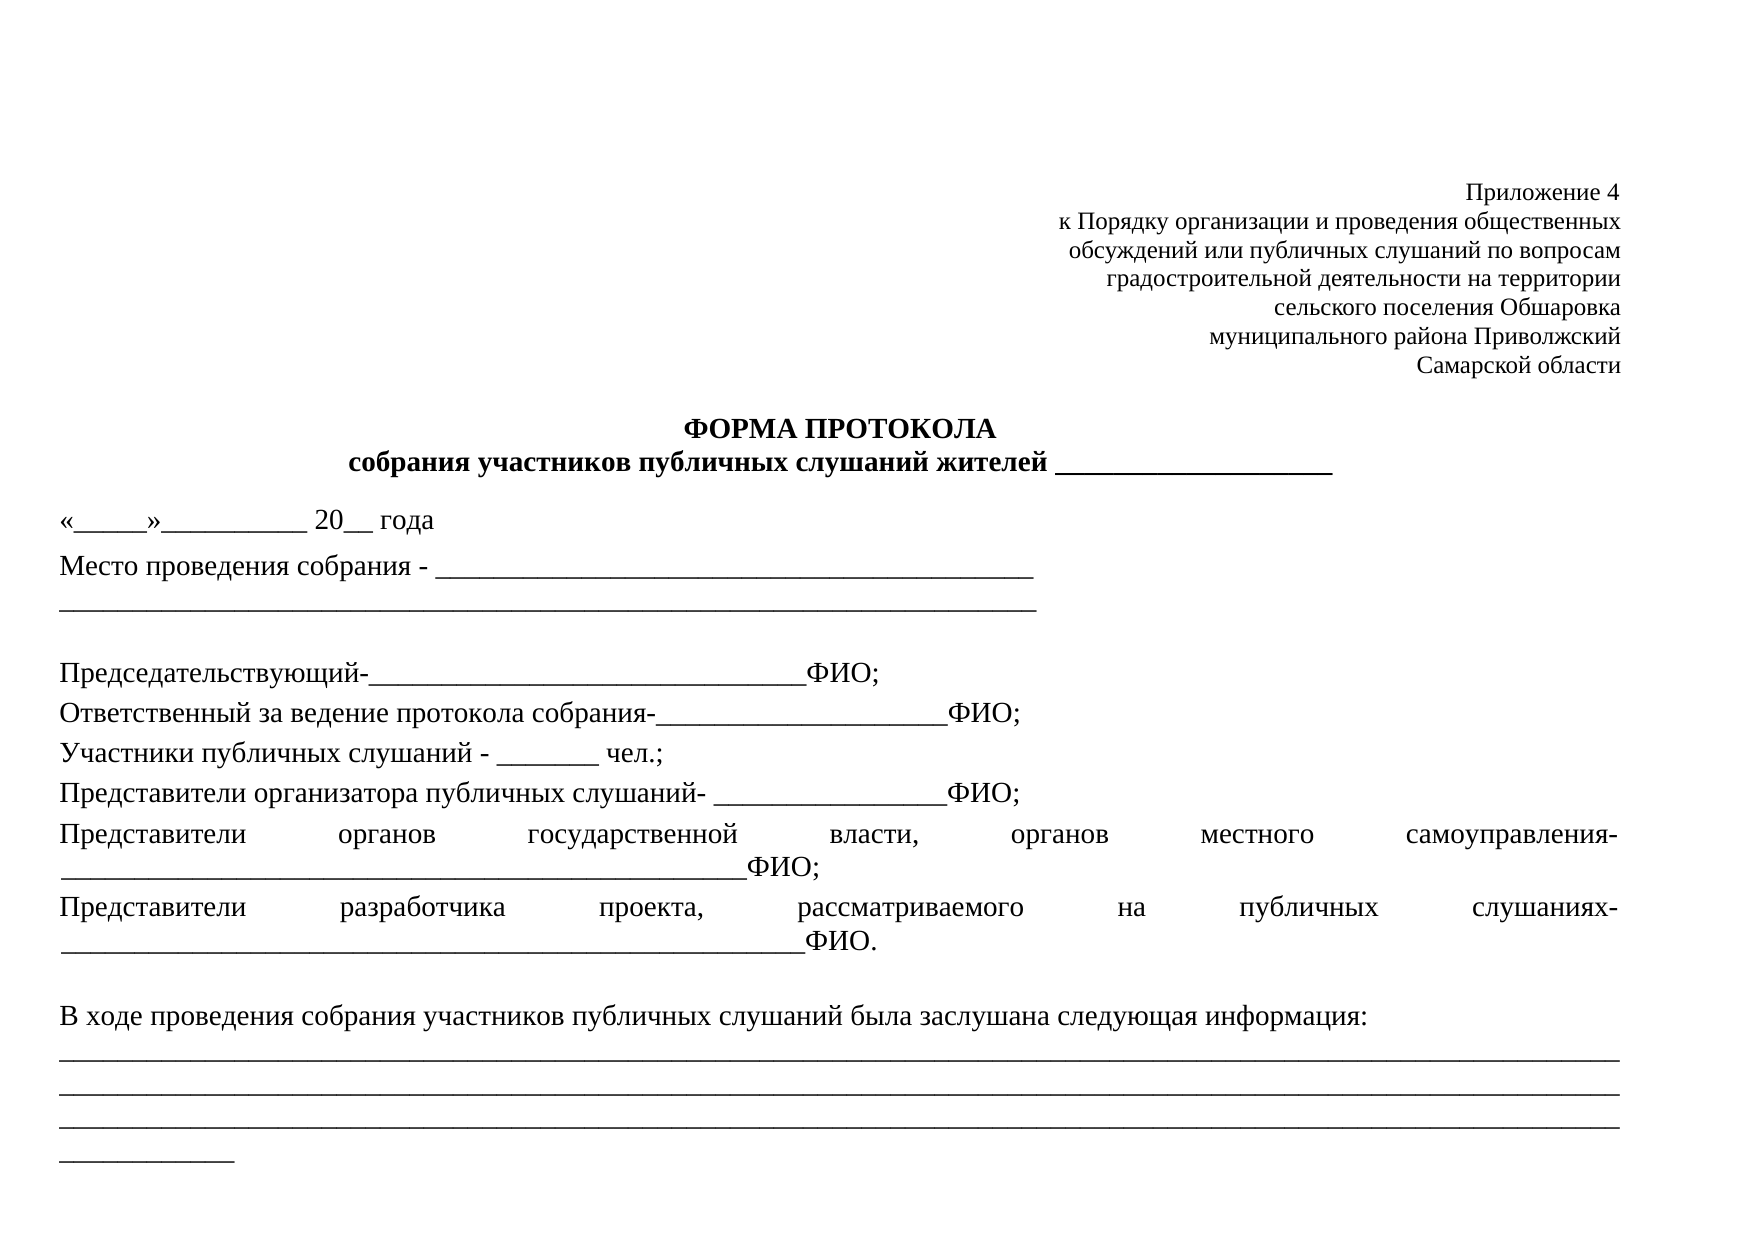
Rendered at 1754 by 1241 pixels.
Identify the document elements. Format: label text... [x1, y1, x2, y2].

text Представители разработчика проекта, рассматриваемого на публичных слушаниях-___________________________________________________ФИО. [59, 890, 1619, 957]
text к Порядку организации и проведения общественных [59, 206, 1621, 235]
text ФОРМА ПРОТОКОЛА собрания участников публичных слушаний жителей ___________________ [59, 412, 1621, 478]
text Представители органов государственной власти, органов местного самоуправления-_______________________________________________ФИО; [59, 816, 1619, 883]
text Самарской области [59, 350, 1621, 378]
text градостроительной деятельности на территории [59, 263, 1621, 292]
text Ответственный за ведение протокола собрания-____________________ФИО; [59, 696, 1619, 729]
text ___________________________________________________________________ [59, 582, 1619, 615]
text муниципального района Приволжский [59, 321, 1621, 350]
text _____________________________________________________________________________________________________________________________________________________________________________________________________________________________________________________________________________________________________________________________________________ [59, 1031, 1621, 1165]
text Председательствующий-______________________________ФИО; [59, 656, 1619, 689]
text Представители организатора публичных слушаний- ________________ФИО; [59, 776, 1619, 810]
text сельского поселения Обшаровка [59, 292, 1621, 321]
text В ходе проведения собрания участников публичных слушаний была заслушана следующая информация: [59, 1004, 1621, 1031]
text Участники публичных слушаний - _______ чел.; [59, 736, 1619, 769]
text Место проведения собрания - _________________________________________ [59, 548, 1619, 582]
text обсуждений или публичных слушаний по вопросам [59, 235, 1621, 263]
text Приложение 4 [59, 177, 1621, 206]
text «_____»__________ 20__ года [59, 508, 1621, 535]
